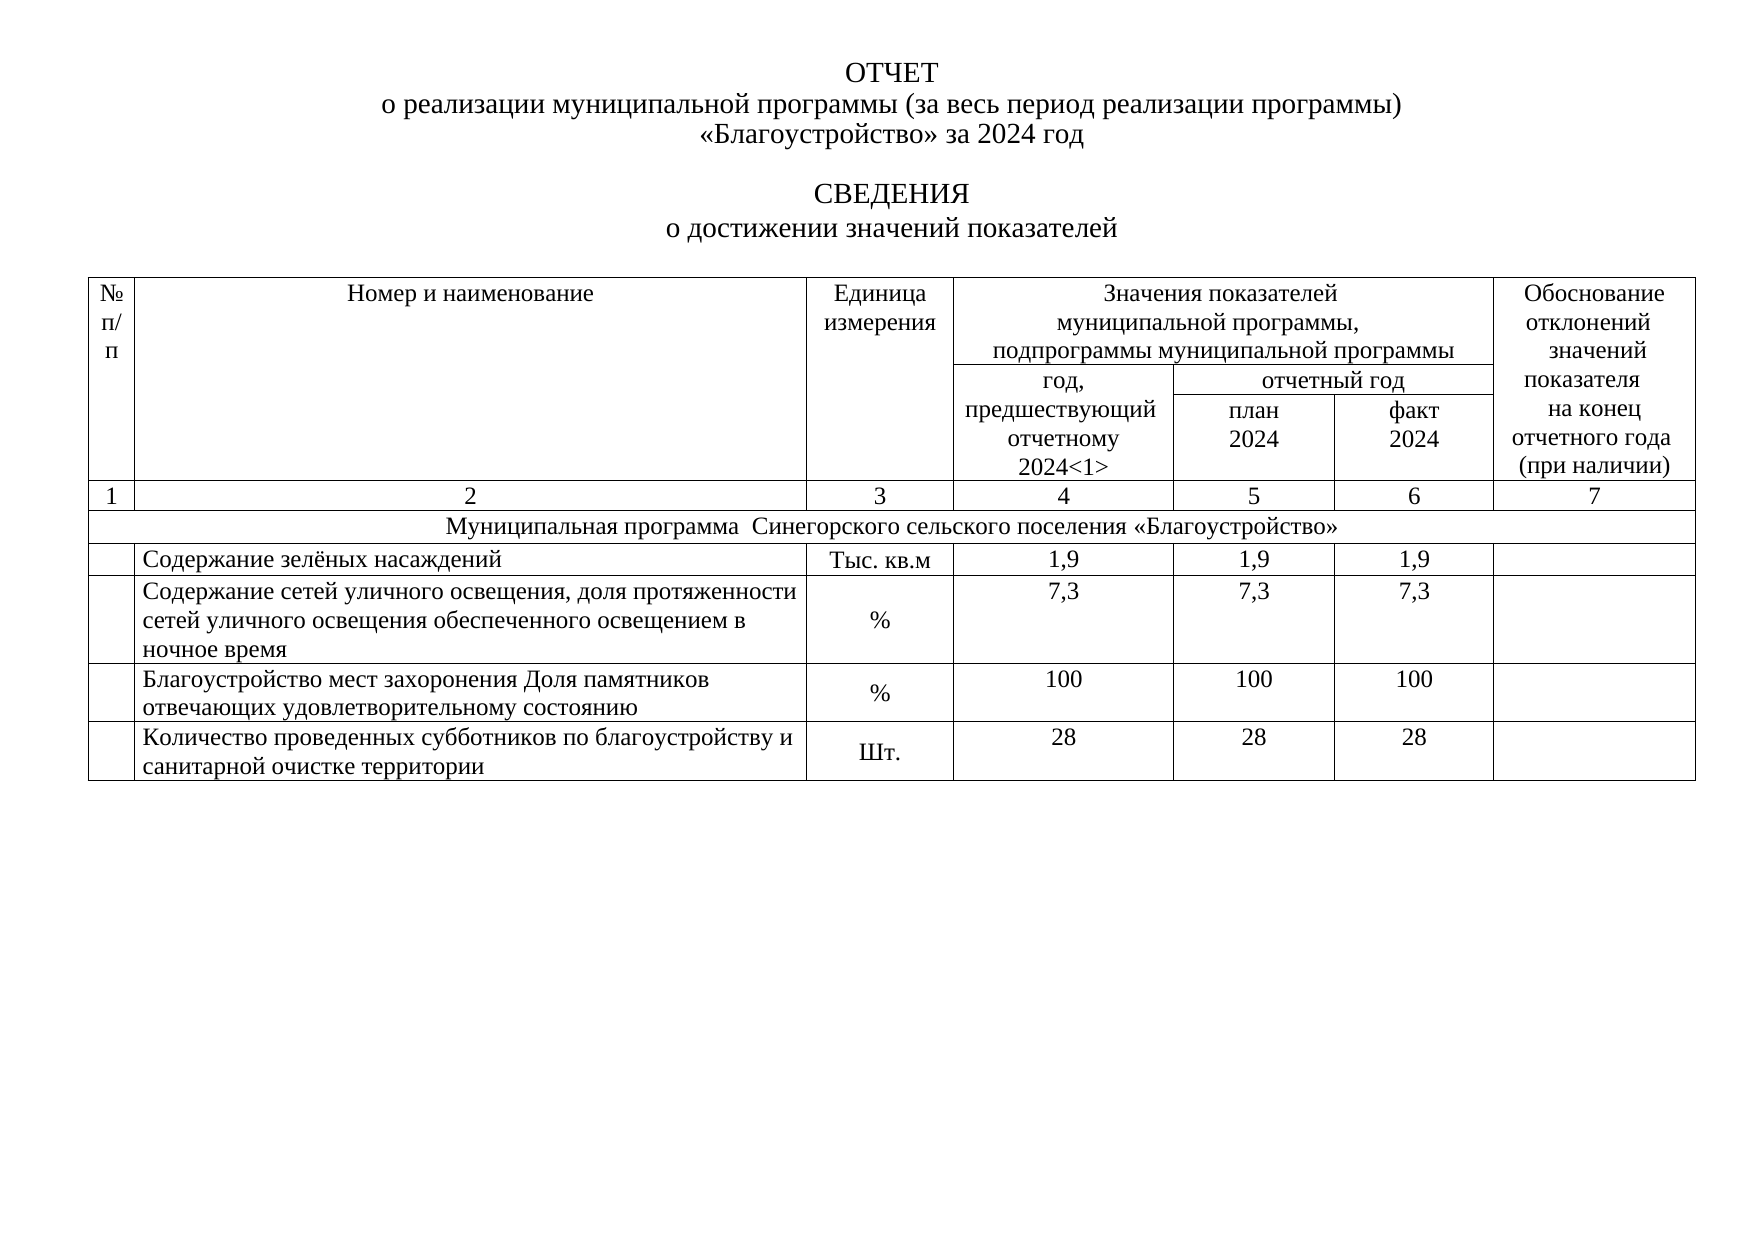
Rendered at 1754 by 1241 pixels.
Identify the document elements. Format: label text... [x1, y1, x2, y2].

table_cell 28 [954, 722, 1173, 780]
table_cell 7,3 [954, 576, 1173, 663]
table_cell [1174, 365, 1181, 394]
table_cell 1,9 [1174, 544, 1334, 575]
table_cell Тыс. кв.м [807, 544, 953, 575]
table_cell 7,3 [1335, 576, 1493, 663]
table_header № п/п [89, 278, 134, 480]
table_cell факт 2024 [1335, 395, 1493, 480]
table_header Номер и наименование [135, 278, 806, 480]
table_cell [1494, 722, 1695, 780]
table_cell 7,3 [1174, 576, 1334, 663]
table_cell 100 [1174, 664, 1334, 721]
table_cell Количество проведенных субботников по благоустройству и санитарной очистке территории [135, 722, 806, 780]
table_cell [89, 722, 134, 780]
table_cell 100 [1335, 664, 1493, 721]
text ОТЧЕТ [118, 57, 1665, 88]
table_header Обоснование отклонений значений показателя на конец отчетного года (при наличии) [1494, 278, 1695, 480]
table_cell [1494, 576, 1695, 663]
table_header Единица измерения [807, 278, 953, 480]
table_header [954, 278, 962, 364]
table_cell Содержание зелёных насаждений [135, 544, 806, 575]
text о достижении значений показателей [118, 210, 1665, 243]
table_cell % [807, 664, 953, 721]
table_cell 1,9 [954, 544, 1173, 575]
table_cell Шт. [807, 722, 953, 780]
table_cell 100 [954, 664, 1173, 721]
table_cell 1,9 [1335, 544, 1493, 575]
text о реализации муниципальной программы (за весь период реализации программы) [118, 88, 1665, 119]
text «Благоустройство» за 2024 год [118, 119, 1665, 150]
table_cell 28 [1335, 722, 1493, 780]
table_cell Муниципальная программа Синегорского сельского поселения «Благоустройство» [89, 511, 1695, 543]
table_cell 28 [1174, 722, 1334, 780]
table_cell Содержание сетей уличного освещения, доля протяженности сетей уличного освещения обеспеченного освещением в ночное время [135, 576, 806, 663]
text СВЕДЕНИЯ [118, 176, 1665, 210]
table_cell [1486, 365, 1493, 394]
table_cell [89, 544, 134, 575]
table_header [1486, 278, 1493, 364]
table_cell [1494, 544, 1695, 575]
table_cell Благоустройство мест захоронения Доля памятников отвечающих удовлетворительному состоянию [135, 664, 806, 721]
table_cell план 2024 [1174, 395, 1334, 480]
table_cell % [807, 576, 953, 663]
table_cell [89, 664, 134, 721]
table_cell [89, 576, 134, 663]
table_cell [1494, 664, 1695, 721]
